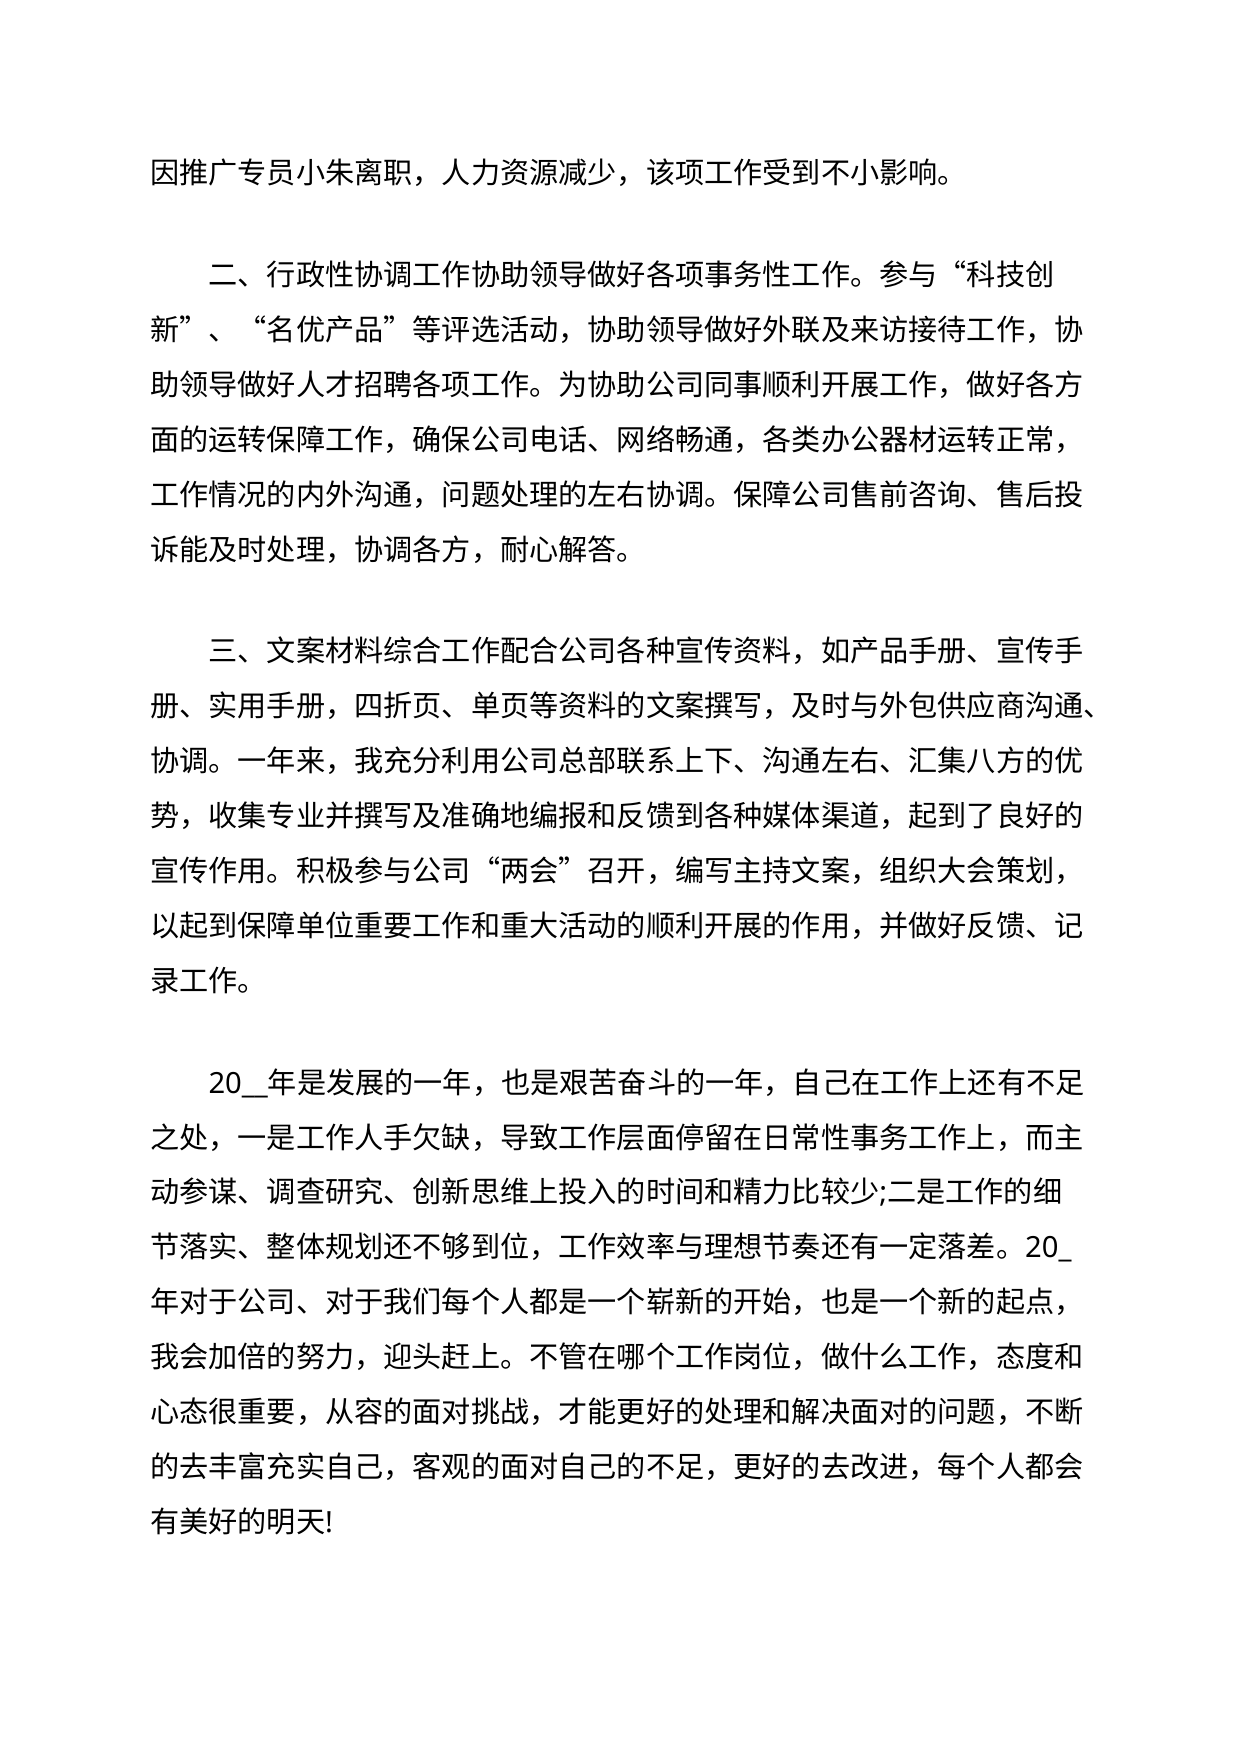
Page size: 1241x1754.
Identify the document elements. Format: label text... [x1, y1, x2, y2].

text 三、文案材料综合工作配合公司各种宣传资料，如产品手册、宣传手册、实用手册，四折页、单页等资料的文案撰写，及时与外包供应商沟通、协调。一年来，我充分利用公司总部联系上下、沟通左右、汇集八方的优势，收集专业并撰写及准确地编报和反馈到各种媒体渠道，起到了良好的宣传作用。积极参与公司“两会”召开，编写主持文案，组织大会策划，以起到保障单位重要工作和重大活动的顺利开展的作用，并做好反馈、记录工作。 [150, 628, 1090, 1000]
text 20__年是发展的一年，也是艰苦奋斗的一年，自己在工作上还有不足之处，一是工作人手欠缺，导致工作层面停留在日常性事务工作上，而主动参谋、调查研究、创新思维上投入的时间和精力比较少;二是工作的细节落实、整体规划还不够到位，工作效率与理想节奏还有一定落差。20_年对于公司、对于我们每个人都是一个崭新的开始，也是一个新的起点，我会加倍的努力，迎头赶上。不管在哪个工作岗位，做什么工作，态度和心态很重要，从容的面对挑战，才能更好的处理和解决面对的问题，不断的去丰富充实自己，客观的面对自己的不足，更好的去改进，每个人都会有美好的明天! [150, 1059, 1090, 1541]
text 二、行政性协调工作协助领导做好各项事务性工作。参与“科技创新”、“名优产品”等评选活动，协助领导做好外联及来访接待工作，协助领导做好人才招聘各项工作。为协助公司同事顺利开展工作，做好各方面的运转保障工作，确保公司电话、网络畅通，各类办公器材运转正常，工作情况的内外沟通，问题处理的左右协调。保障公司售前咨询、售后投诉能及时处理，协调各方，耐心解答。 [150, 252, 1090, 568]
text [150, 150, 1090, 192]
